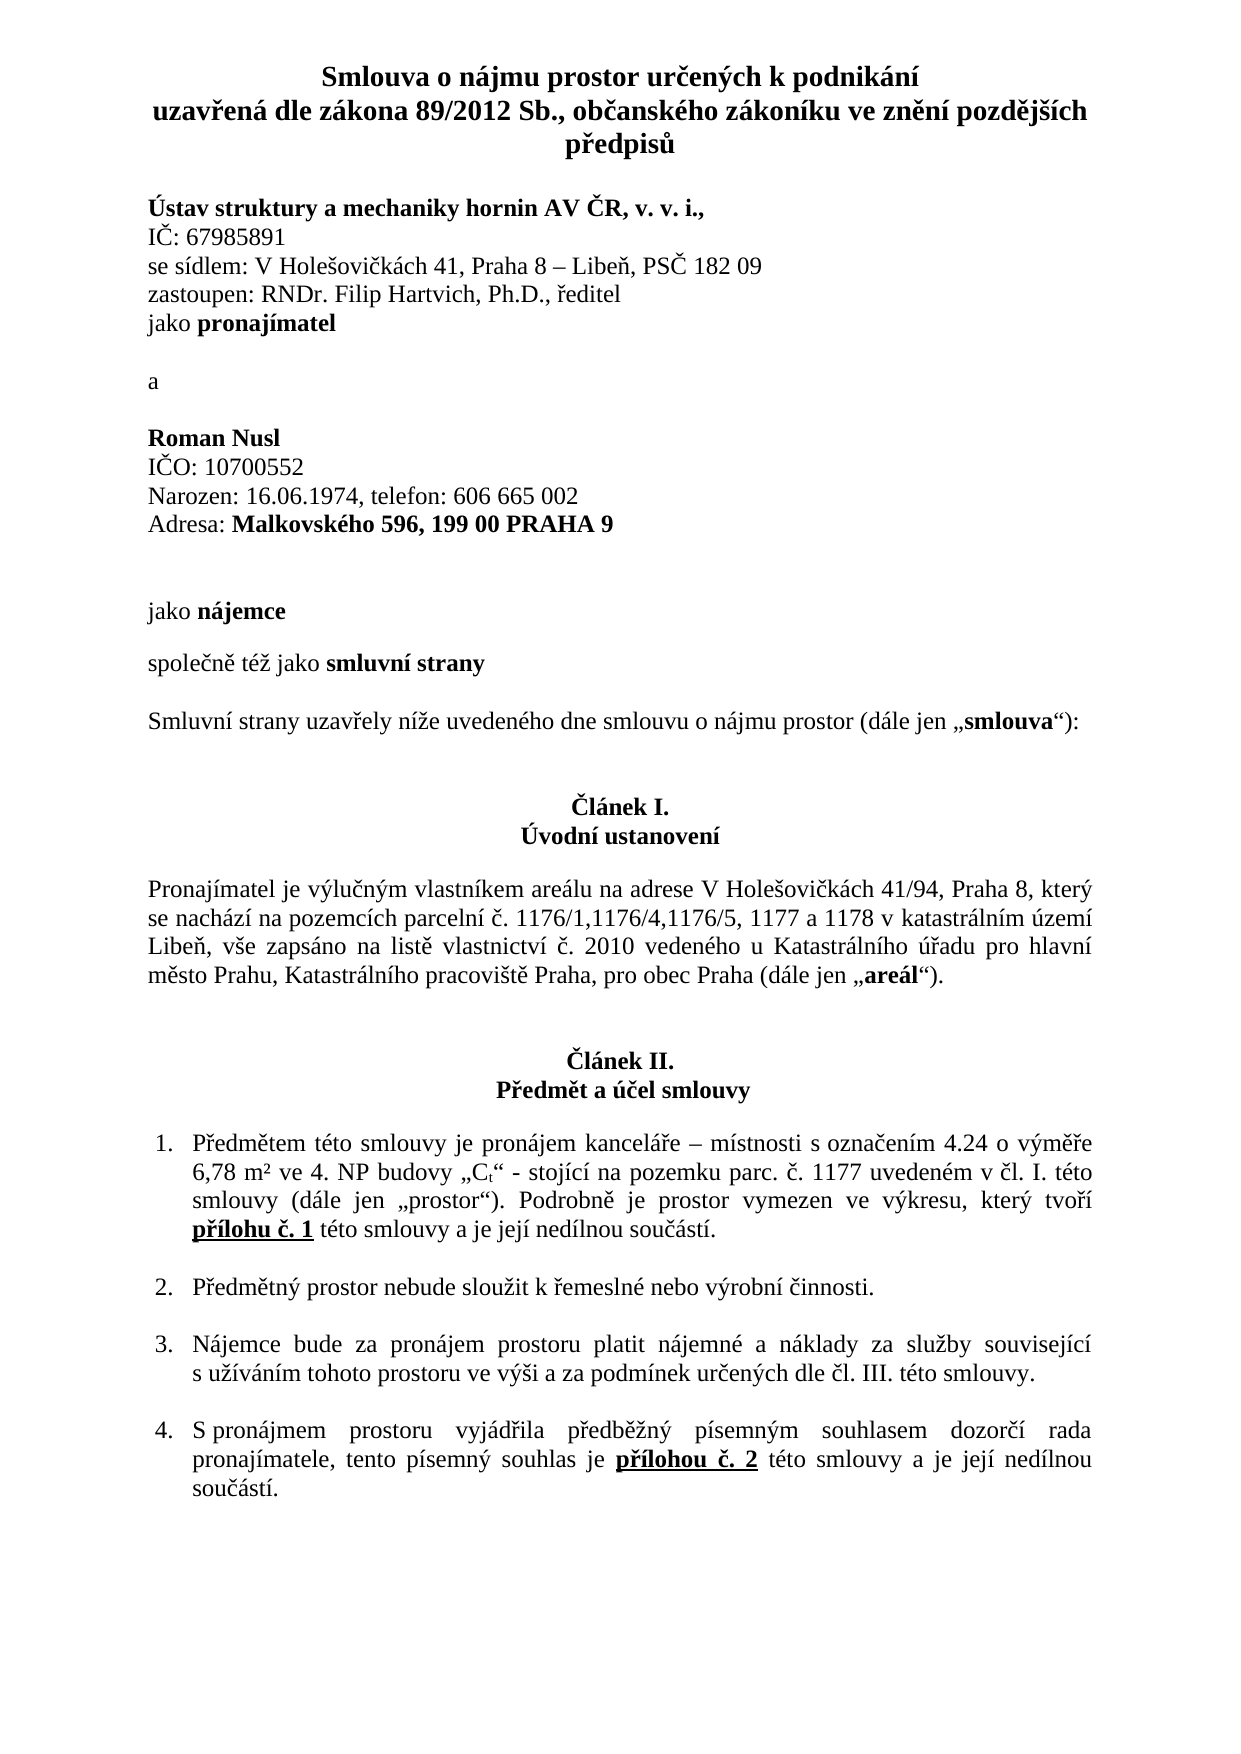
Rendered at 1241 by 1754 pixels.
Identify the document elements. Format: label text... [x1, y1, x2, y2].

subtitle Článek II. [148, 1046, 1092, 1075]
text se sídlem: V Holešovičkách 41, Praha 8 – Libeň, PSČ 182 09 [148, 251, 1092, 279]
subtitle Úvodní ustanovení [148, 821, 1092, 850]
text IČ: 67985891 [148, 222, 1092, 251]
text jako pronajímatel [148, 308, 1092, 337]
text Smluvní strany uzavřely níže uvedeného dne smlouvu o nájmu prostor (dále jen „smlouva“): [148, 706, 1092, 735]
list Nájemce bude za pronájem prostoru platit nájemné a náklady za služby související s užíváním tohoto prostoru ve výši a za podmínek určených dle čl. III. této smlouvy. [154, 1329, 1092, 1387]
text a [148, 366, 1092, 394]
text uzavřená dle zákona 89/2012 Sb., občanského zákoníku ve znění pozdějších předpisů [148, 93, 1092, 160]
subtitle Článek I. [148, 792, 1092, 821]
text IČO: 10700552 [148, 452, 1092, 481]
text Pronajímatel je výlučným vlastníkem areálu na adrese V Holešovičkách 41/94, Praha 8, který se nachází na pozemcích parcelní č. 1176/1,1176/4,1176/5, 1177 a 1178 v katastrálním území Libeň, vše zapsáno na listě vlastnictví č. 2010 vedeného u Katastrálního úřadu pro hlavní město Prahu, Katastrálního pracoviště Praha, pro obec Praha (dále jen „areál“). [148, 874, 1092, 989]
text Adresa: Malkovského 596, 199 00 PRAHA 9 [148, 509, 1092, 538]
list S pronájmem prostoru vyjádřila předběžný písemným souhlasem dozorčí rada pronajímatele, tento písemný souhlas je přílohou č. 2 této smlouvy a je její nedílnou součástí. [154, 1415, 1092, 1502]
text jako nájemce [148, 596, 1092, 624]
text Roman Nusl [148, 423, 1092, 452]
list Předmětný prostor nebude sloužit k řemeslné nebo výrobní činnosti. [154, 1272, 1092, 1300]
text Smlouva o nájmu prostor určených k podnikání [148, 59, 1092, 93]
text zastoupen: RNDr. Filip Hartvich, Ph.D., ředitel [148, 279, 1092, 308]
text Ústav struktury a mechaniky hornin AV ČR, v. v. i., [148, 193, 1092, 222]
subtitle Narozen: 16.06.1974, telefon: 606 665 002 [148, 481, 1092, 509]
subtitle Předmět a účel smlouvy [148, 1075, 1092, 1104]
list Předmětem této smlouvy je pronájem kanceláře – místnosti s označením 4.24 o výměře 6,78 m² ve 4. NP budovy „Ct“ - stojící na pozemku parc. č. 1177 uvedeném v čl. I. této smlouvy (dále jen „prostor“). Podrobně je prostor vymezen ve výkresu, který tvoří přílohu č. 1 této smlouvy a je její nedílnou součástí. [154, 1128, 1092, 1243]
text společně též jako smluvní strany [148, 648, 1092, 677]
